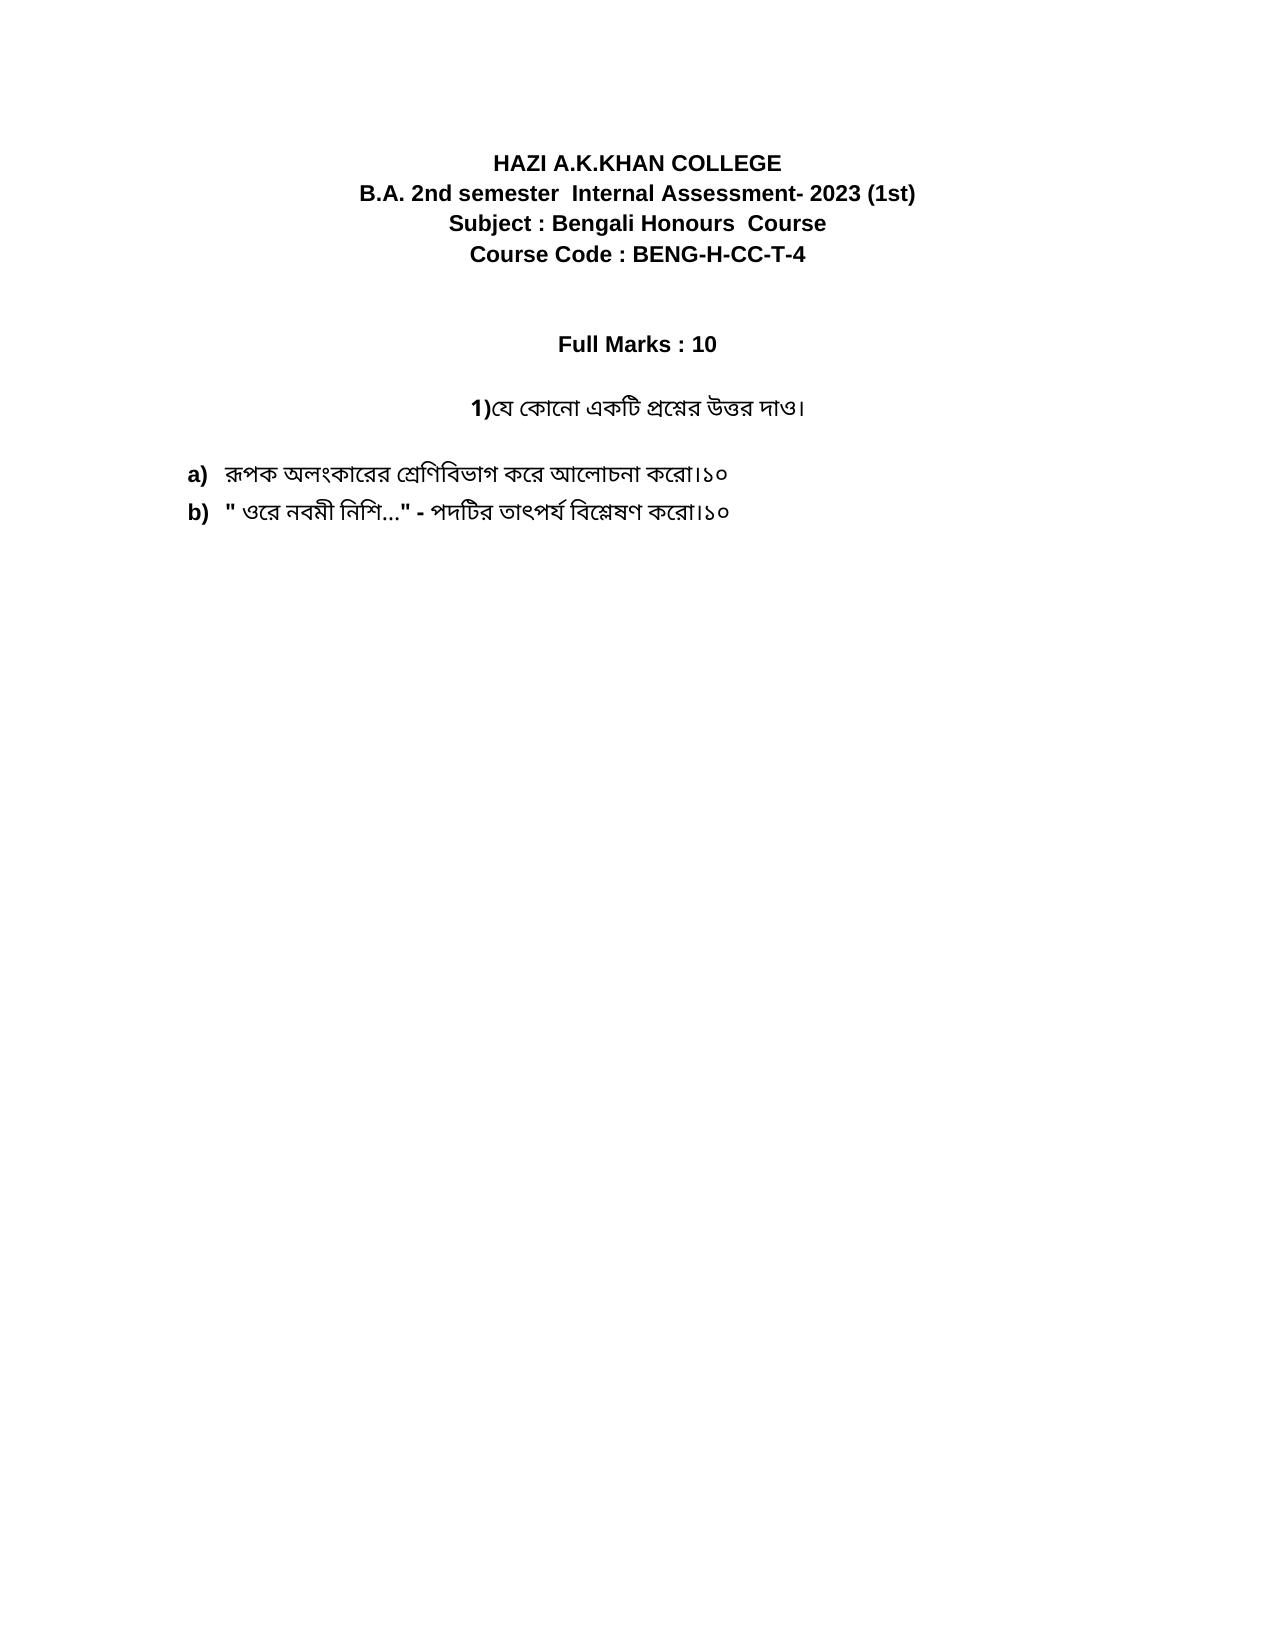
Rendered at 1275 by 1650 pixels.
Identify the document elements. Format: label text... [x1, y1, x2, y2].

text B.A. 2nd semester Internal Assessment- 2023 (1st) [150, 180, 1125, 207]
text Subject : Bengali Honours Course [150, 210, 1125, 237]
text Full Marks : 10 [150, 331, 1125, 358]
list " ওরে নবমী নিশি…" - পদটির তাৎপর্য বিশ্লেষণ করো।১০ [187, 496, 1125, 530]
text 1)যে কোনো একটি প্রশ্নের উত্তর দাও। [150, 392, 1125, 426]
text HAZI A.K.KHAN COLLEGE [150, 150, 1125, 176]
list রূপক অলংকারের শ্রেণিবিভাগ করে আলোচনা করো।১০ [187, 461, 1125, 492]
text Course Code : BENG-H-CC-T-4 [150, 241, 1125, 267]
